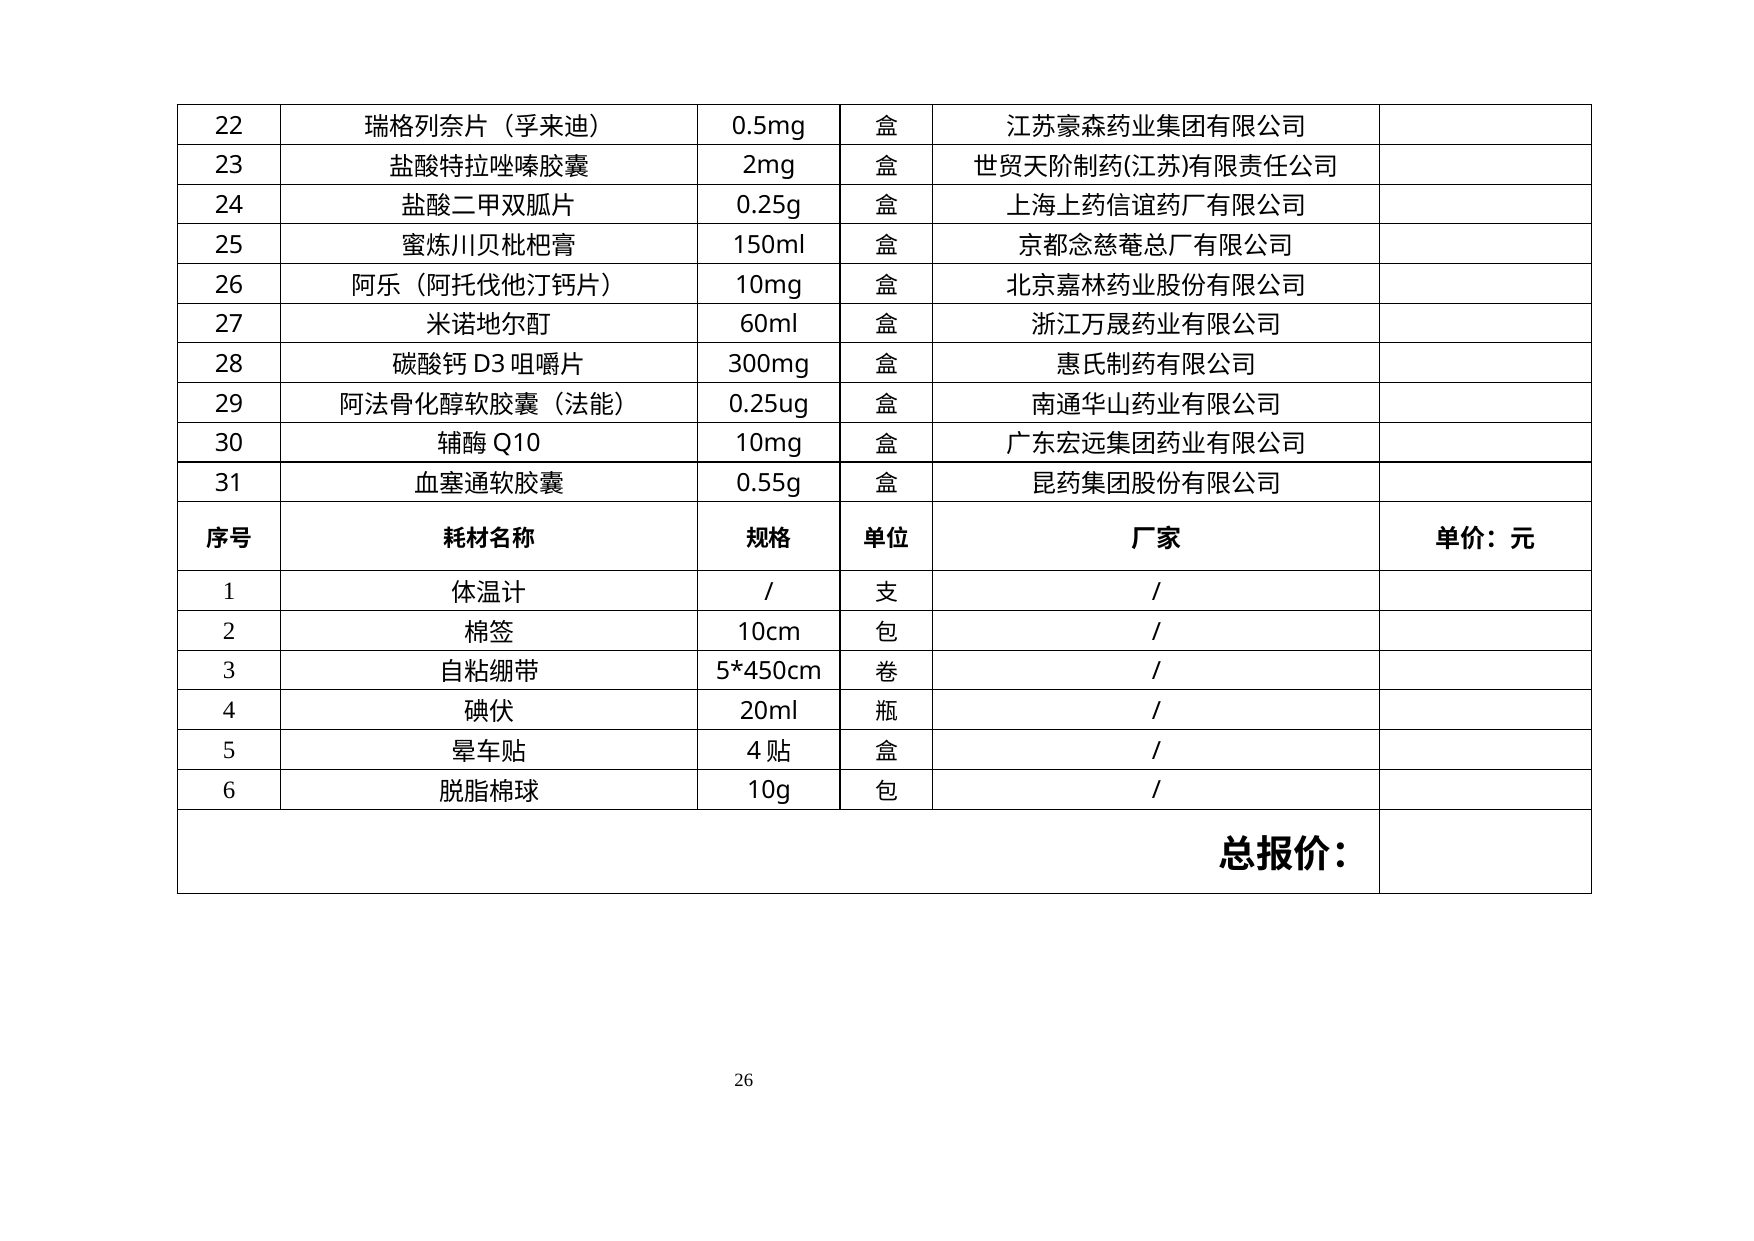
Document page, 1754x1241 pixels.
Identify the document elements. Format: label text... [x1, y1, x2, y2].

table_cell 0.25ug [698, 383, 839, 422]
table_cell 盐酸特拉唑嗪胶囊 [281, 145, 697, 183]
table_cell [1380, 105, 1591, 144]
table_cell 22 [178, 105, 280, 144]
table_cell 2mg [698, 145, 839, 183]
table_cell / [933, 730, 1379, 769]
table_cell 辅酶Q10 [281, 423, 697, 461]
table_cell 1 [178, 571, 280, 610]
table_cell 单位 [841, 502, 932, 570]
table_cell [1380, 304, 1591, 342]
table_cell 2 [178, 611, 280, 650]
table_cell 广东宏远集团药业有限公司 [933, 423, 1379, 461]
table_cell 晕车贴 [281, 730, 697, 769]
table_cell 支 [841, 571, 932, 610]
table_cell 瓶 [841, 690, 932, 729]
table_cell 5*450cm [698, 651, 839, 689]
table_cell 10g [698, 770, 839, 808]
table_cell 20ml [698, 690, 839, 729]
table_cell 盒 [841, 264, 932, 303]
table_cell 耗材名称 [281, 502, 697, 570]
table_cell 300mg [698, 343, 839, 382]
table_cell / [933, 690, 1379, 729]
table_cell 盒 [841, 304, 932, 342]
table_cell 瑞格列奈片（孚来迪） [281, 105, 697, 144]
table_cell 25 [178, 224, 280, 263]
table_cell 卷 [841, 651, 932, 689]
table_cell 28 [178, 343, 280, 382]
table_cell 盒 [841, 423, 932, 461]
table_cell 盒 [841, 730, 932, 769]
table_cell / [698, 571, 839, 610]
table_cell / [933, 770, 1379, 808]
table_cell 阿法骨化醇软胶囊（法能） [281, 383, 697, 422]
table_cell 盒 [841, 105, 932, 144]
table_cell 27 [178, 304, 280, 342]
table_cell 上海上药信谊药厂有限公司 [933, 185, 1379, 223]
table_cell 10cm [698, 611, 839, 650]
table_cell 0.5mg [698, 105, 839, 144]
table_cell [1380, 264, 1591, 303]
table_cell 昆药集团股份有限公司 [933, 463, 1379, 501]
table_cell 北京嘉林药业股份有限公司 [933, 264, 1379, 303]
table_cell [1380, 145, 1591, 183]
table_cell 碳酸钙D3咀嚼片 [281, 343, 697, 382]
table_cell [1380, 463, 1591, 501]
table_cell [1380, 770, 1591, 808]
table_cell 棉签 [281, 611, 697, 650]
table_cell 31 [178, 463, 280, 501]
table_cell 23 [178, 145, 280, 183]
table_cell 脱脂棉球 [281, 770, 697, 808]
table_cell [1380, 571, 1591, 610]
table_cell 60ml [698, 304, 839, 342]
table_cell 单价：元 [1380, 502, 1591, 570]
table_cell 盒 [841, 185, 932, 223]
table_cell 体温计 [281, 571, 697, 610]
table_cell 盐酸二甲双胍片 [281, 185, 697, 223]
table_cell 阿乐（阿托伐他汀钙片） [281, 264, 697, 303]
table_cell [1380, 423, 1591, 461]
table_cell 浙江万晟药业有限公司 [933, 304, 1379, 342]
table_cell 自粘绷带 [281, 651, 697, 689]
table_cell / [933, 651, 1379, 689]
table_cell [1380, 690, 1591, 729]
table_cell 世贸天阶制药(江苏)有限责任公司 [933, 145, 1379, 183]
table_cell 5 [178, 730, 280, 769]
table_cell 厂家 [933, 502, 1379, 570]
table_cell 盒 [841, 343, 932, 382]
table_cell 10mg [698, 423, 839, 461]
table_cell 包 [841, 611, 932, 650]
table_cell 26 [178, 264, 280, 303]
table_cell 碘伏 [281, 690, 697, 729]
table_cell 京都念慈菴总厂有限公司 [933, 224, 1379, 263]
table_cell 6 [178, 770, 280, 808]
table_cell [1380, 730, 1591, 769]
table_cell / [933, 611, 1379, 650]
table_cell 米诺地尔酊 [281, 304, 697, 342]
table_cell 30 [178, 423, 280, 461]
table_cell [1380, 185, 1591, 223]
table_cell 序号 [178, 502, 280, 570]
table_cell / [933, 571, 1379, 610]
table_cell 盒 [841, 224, 932, 263]
table_cell 南通华山药业有限公司 [933, 383, 1379, 422]
table_cell [1380, 810, 1591, 893]
table_cell [1380, 611, 1591, 650]
table_cell 24 [178, 185, 280, 223]
table_cell 4 [178, 690, 280, 729]
table_cell 盒 [841, 383, 932, 422]
table_cell 规格 [698, 502, 839, 570]
table_cell 总报价： [178, 810, 1379, 893]
table_cell 0.25g [698, 185, 839, 223]
table_cell 29 [178, 383, 280, 422]
table_cell 蜜炼川贝枇杷膏 [281, 224, 697, 263]
table_cell 盒 [841, 145, 932, 183]
table_cell 血塞通软胶囊 [281, 463, 697, 501]
table_cell [1380, 224, 1591, 263]
table_cell 惠氏制药有限公司 [933, 343, 1379, 382]
table_cell 3 [178, 651, 280, 689]
table_cell 0.55g [698, 463, 839, 501]
table_cell 江苏豪森药业集团有限公司 [933, 105, 1379, 144]
table_cell 包 [841, 770, 932, 808]
table_cell 150ml [698, 224, 839, 263]
table_cell 4贴 [698, 730, 839, 769]
table_cell [1380, 651, 1591, 689]
table_cell [1380, 343, 1591, 382]
table_cell 10mg [698, 264, 839, 303]
table_cell [1380, 383, 1591, 422]
table_cell 盒 [841, 463, 932, 501]
